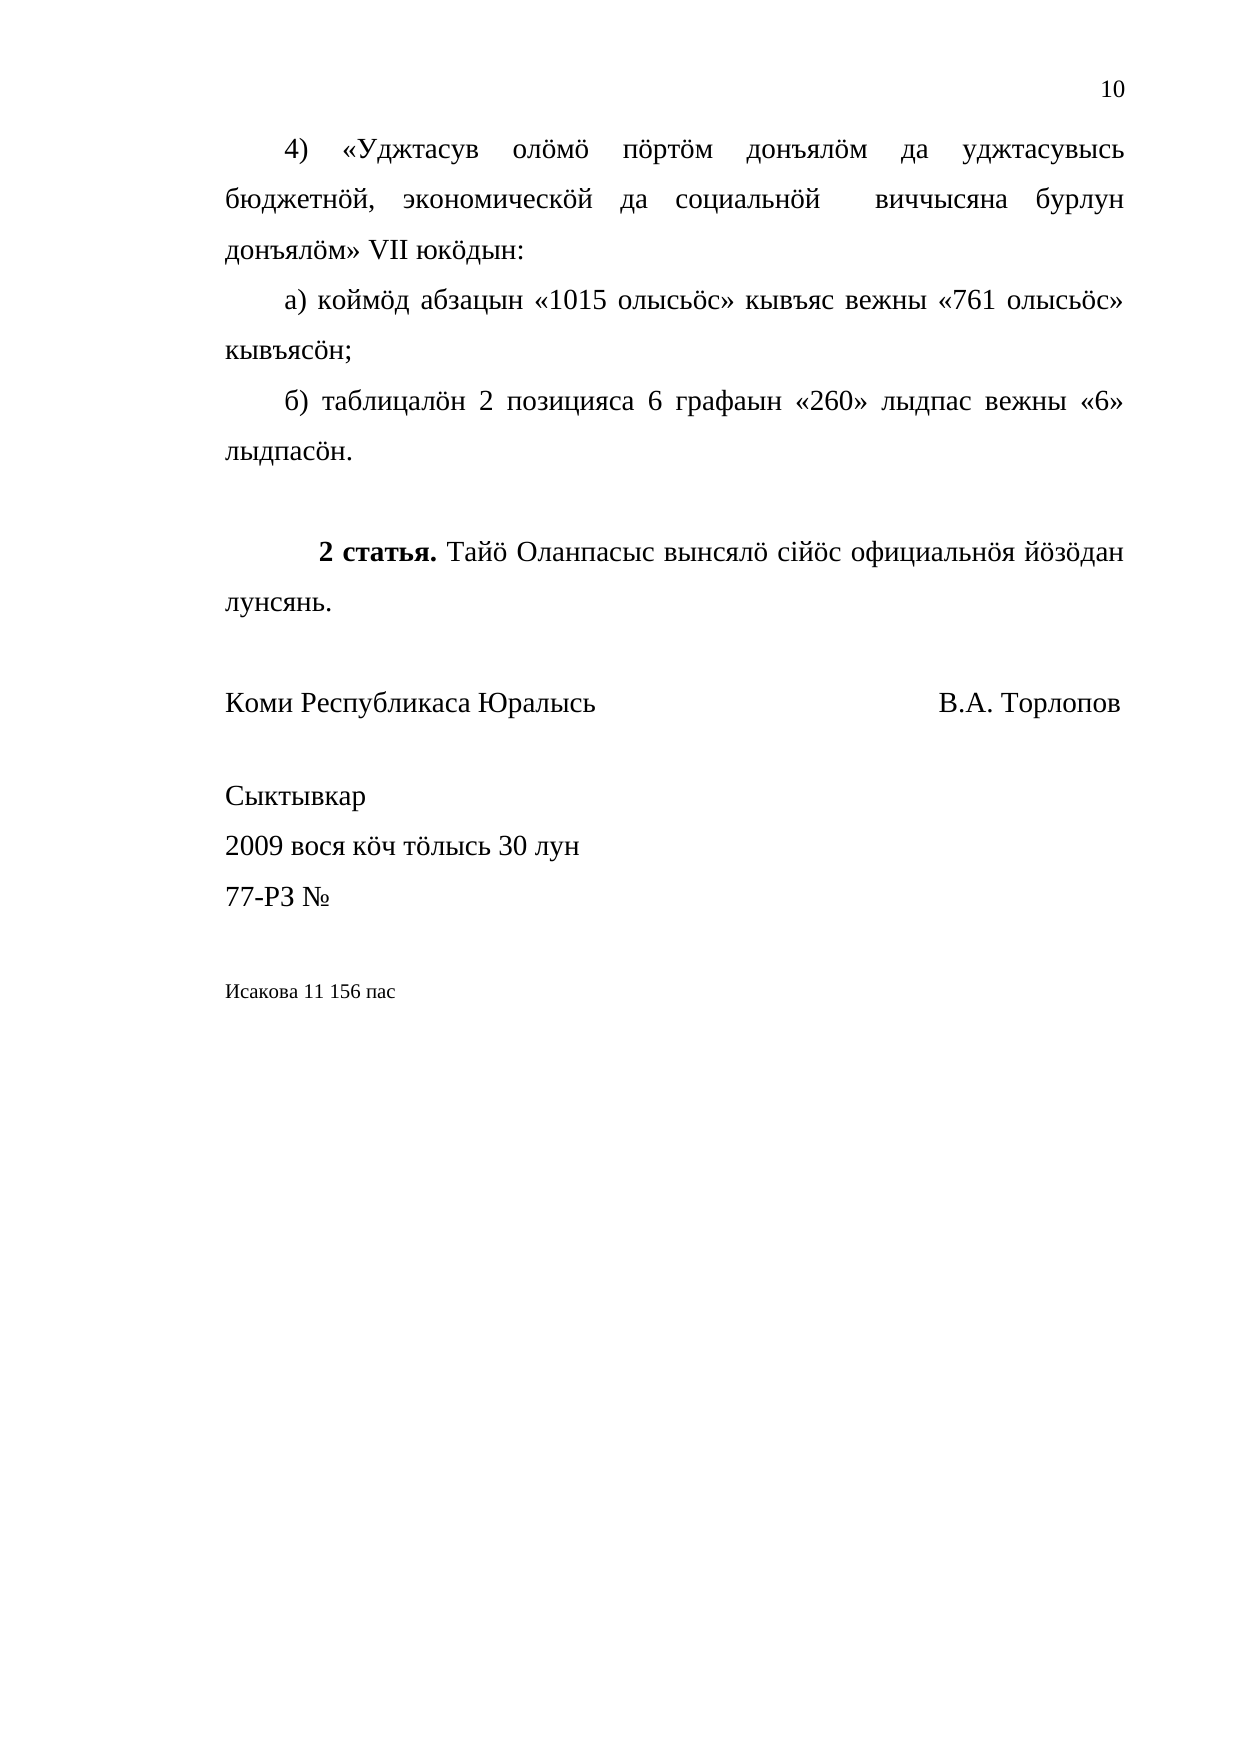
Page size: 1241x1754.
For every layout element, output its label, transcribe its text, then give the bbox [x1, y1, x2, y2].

text Сыктывкар [225, 778, 1125, 812]
text Коми Республикаса Юралысь В.А. Торлопов [225, 685, 1125, 718]
text 77-РЗ № [225, 879, 1125, 912]
text б) таблицалöн 2 позицияса 6 графаын «260» лыдпас вежны «6» лыдпасöн. [225, 383, 1125, 467]
text 2 статья. Тайö Оланпасыс вынсялö сійöс официальнöя йöзöдан лунсянь. [225, 534, 1125, 618]
text 4) «Уджтасув олöмö пöртöм донъялöм да уджтасувысь бюджетнöй, экономическöй да социальнöй виччысяна бурлун донъялöм» VII юкöдын: [225, 131, 1125, 265]
text 2009 вося кöч тöлысь 30 лун [225, 828, 1125, 862]
text Исакова 11 156 пас [225, 979, 1125, 1003]
text а) коймöд абзацын «1015 олысьöс» кывъяс вежны «761 олысьöс» кывъясöн; [225, 282, 1125, 366]
